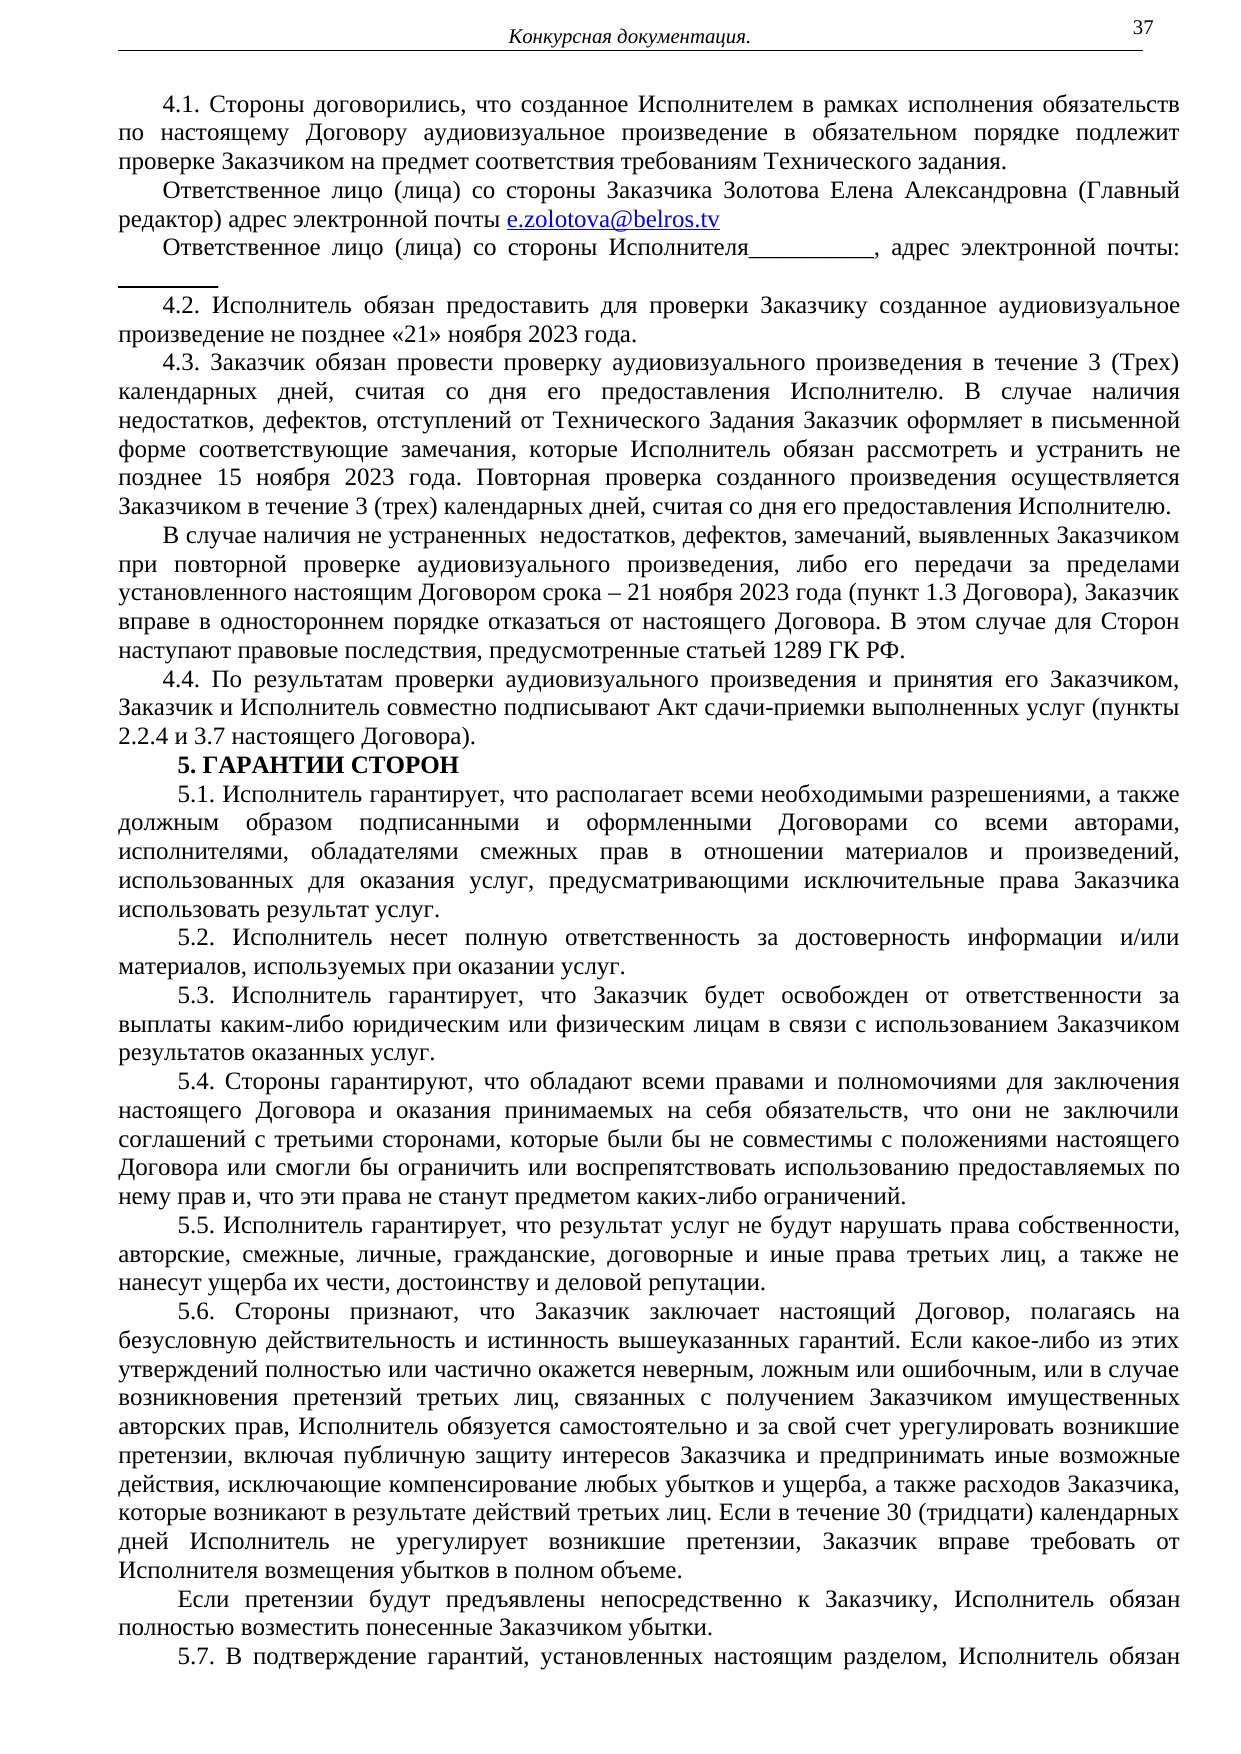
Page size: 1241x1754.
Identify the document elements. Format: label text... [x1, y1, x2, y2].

text 5. ГАРАНТИИ СТОРОН [118, 750, 1181, 779]
text 5.4. Стороны гарантируют, что обладают всеми правами и полномочиями для заключения настоящего Договора и оказания принимаемых на себя обязательств, что они не заключили соглашений с третьими сторонами, которые были бы не совместимы с положениями настоящего Договора или смогли бы ограничить или воспрепятствовать использованию предоставляемых по нему прав и, что эти права не станут предметом каких-либо ограничений. [118, 1066, 1181, 1210]
text 4.2. Исполнитель обязан предоставить для проверки Заказчику созданное аудиовизуальное произведение не позднее «21» ноября 2023 года. [118, 290, 1181, 347]
text 5.2. Исполнитель несет полную ответственность за достоверность информации и/или материалов, используемых при оказании услуг. [118, 922, 1181, 980]
text Если претензии будут предъявлены непосредственно к Заказчику, Исполнитель обязан полностью возместить понесенные Заказчиком убытки. [118, 1584, 1181, 1641]
text 5.1. Исполнитель гарантирует, что располагает всеми необходимыми разрешениями, а также должным образом подписанными и оформленными Договорами со всеми авторами, исполнителями, обладателями смежных прав в отношении материалов и произведений, использованных для оказания услуг, предусматривающими исключительные права Заказчика использовать результат услуг. [118, 779, 1181, 922]
text 5.5. Исполнитель гарантирует, что результат услуг не будут нарушать права собственности, авторские, смежные, личные, гражданские, договорные и иные права третьих лиц, а также не нанесут ущерба их чести, достоинству и деловой репутации. [118, 1210, 1181, 1296]
text Ответственное лицо (лица) со стороны Заказчика Золотова Елена Александровна (Главный редактор) адрес электронной почты e.zolotova@belros.tv [118, 175, 1181, 232]
text 5.6. Стороны признают, что Заказчик заключает настоящий Договор, полагаясь на безусловную действительность и истинность вышеуказанных гарантий. Если какое-либо из этих утверждений полностью или частично окажется неверным, ложным или ошибочным, или в случае возникновения претензий третьих лиц, связанных с получением Заказчиком имущественных авторских прав, Исполнитель обязуется самостоятельно и за свой счет урегулировать возникшие претензии, включая публичную защиту интересов Заказчика и предпринимать иные возможные действия, исключающие компенсирование любых убытков и ущерба, а также расходов Заказчика, которые возникают в результате действий третьих лиц. Если в течение 30 (тридцати) календарных дней Исполнитель не урегулирует возникшие претензии, Заказчик вправе требовать от Исполнителя возмещения убытков в полном объеме. [118, 1296, 1181, 1584]
text В случае наличия не устраненных недостатков, дефектов, замечаний, выявленных Заказчиком при повторной проверке аудиовизуального произведения, либо его передачи за пределами установленного настоящим Договором срока – 21 ноября 2023 года (пункт 1.3 Договора), Заказчик вправе в одностороннем порядке отказаться от настоящего Договора. В этом случае для Сторон наступают правовые последствия, предусмотренные статьей 1289 ГК РФ. [118, 520, 1181, 664]
text 5.3. Исполнитель гарантирует, что Заказчик будет освобожден от ответственности за выплаты каким-либо юридическим или физическим лицам в связи с использованием Заказчиком результатов оказанных услуг. [118, 980, 1181, 1066]
text 4.3. Заказчик обязан провести проверку аудиовизуального произведения в течение 3 (Трех) календарных дней, считая со дня его предоставления Исполнителю. В случае наличия недостатков, дефектов, отступлений от Технического Задания Заказчик оформляет в письменной форме соответствующие замечания, которые Исполнитель обязан рассмотреть и устранить не позднее 15 ноября 2023 года. Повторная проверка созданного произведения осуществляется Заказчиком в течение 3 (трех) календарных дней, считая со дня его предоставления Исполнителю. [118, 347, 1181, 520]
text 4.1. Стороны договорились, что созданное Исполнителем в рамках исполнения обязательств по настоящему Договору аудиовизуальное произведение в обязательном порядке подлежит проверке Заказчиком на предмет соответствия требованиям Технического задания. [118, 89, 1181, 175]
text Ответственное лицо (лица) со стороны Исполнителя__________, адрес электронной почты: ________ [118, 232, 1181, 290]
text 4.4. По результатам проверки аудиовизуального произведения и принятия его Заказчиком, Заказчик и Исполнитель совместно подписывают Акт сдачи-приемки выполненных услуг (пункты 2.2.4 и 3.7 настоящего Договора). [118, 664, 1181, 750]
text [118, 1641, 1181, 1670]
